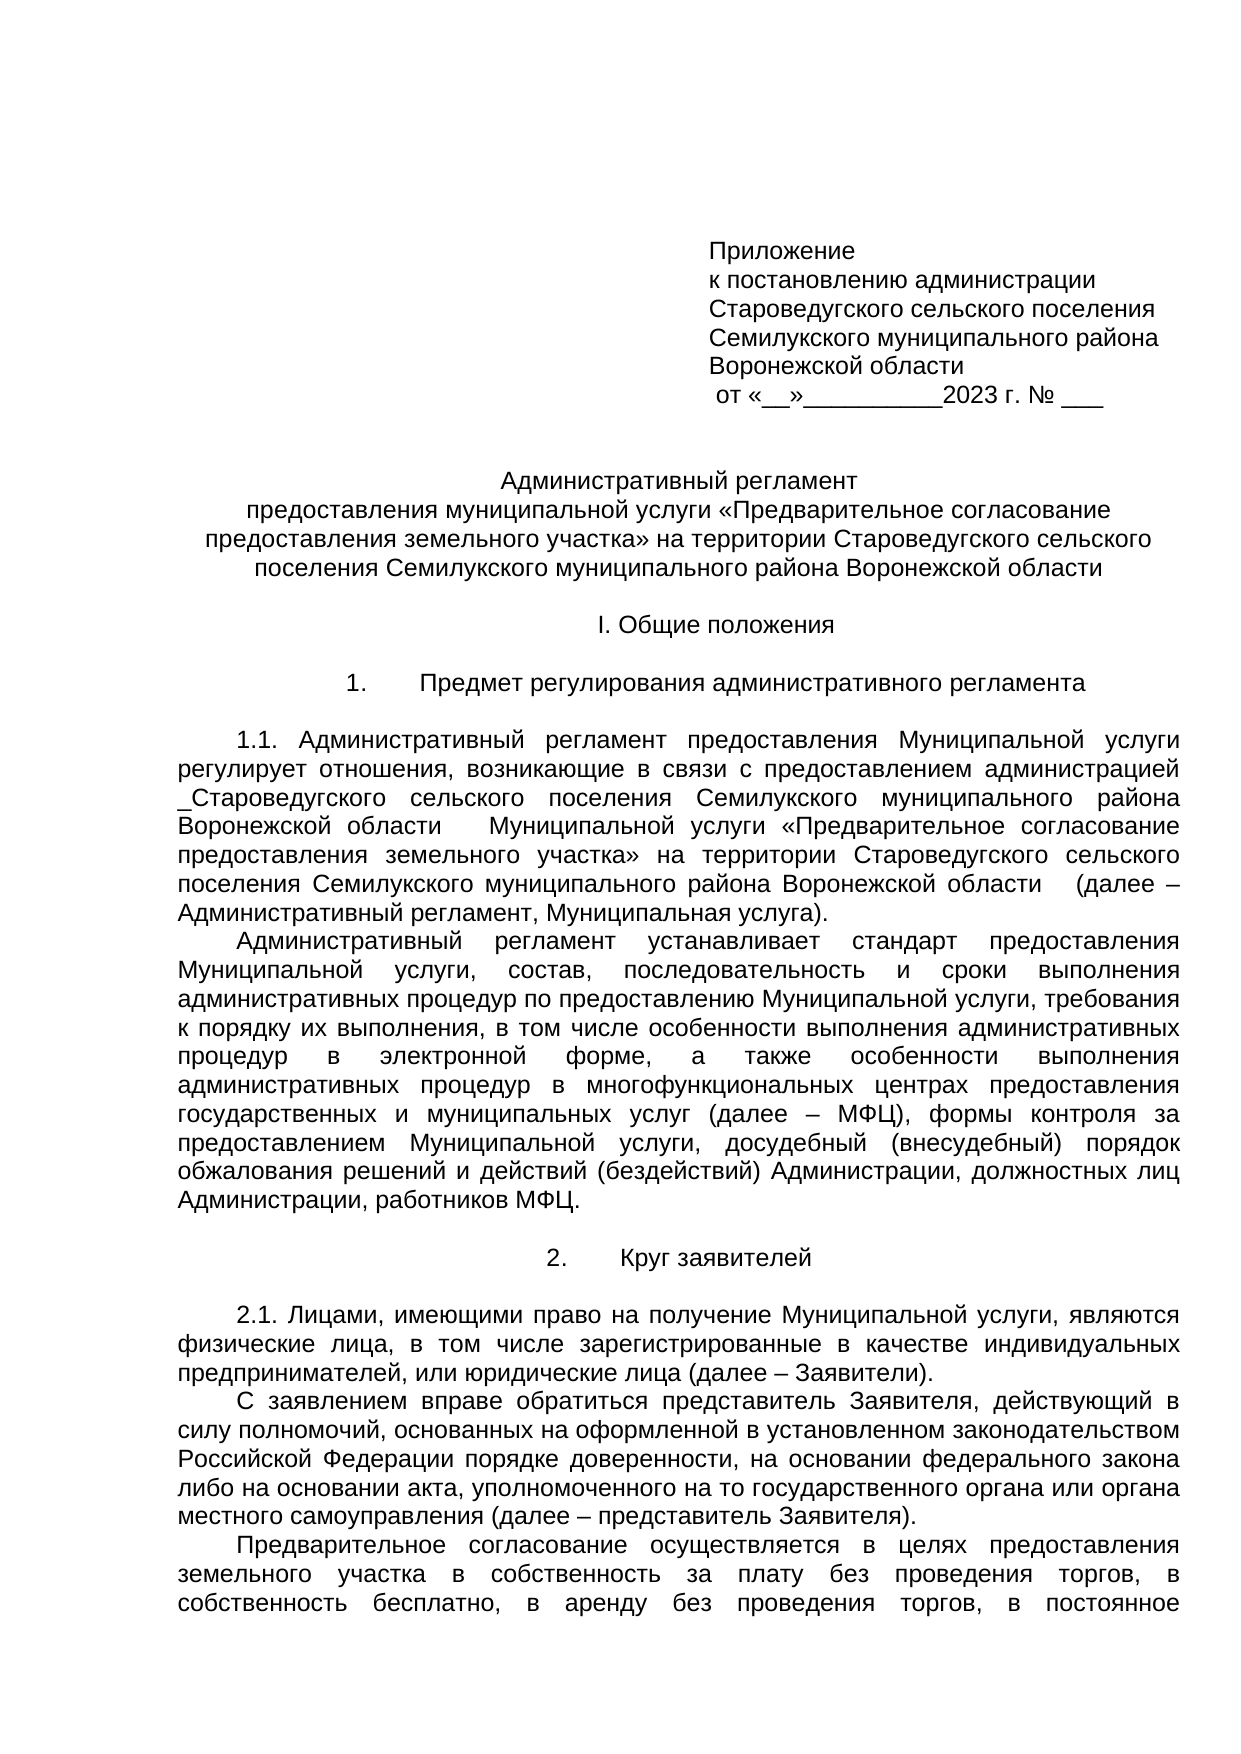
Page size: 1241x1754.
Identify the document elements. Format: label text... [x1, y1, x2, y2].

text Приложение [709, 236, 1181, 265]
text Староведугского сельского поселения [709, 294, 1181, 322]
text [177, 1530, 1181, 1616]
text С заявлением вправе обратиться представитель Заявителя, действующий в силу полномочий, основанных на оформленной в установленном законодательством Российской Федерации порядке доверенности, на основании федерального закона либо на основании акта, уполномоченного на то государственного органа или органа местного самоуправления (далее – представитель Заявителя). [177, 1386, 1181, 1530]
text Семилукского муниципального района [709, 322, 1181, 351]
list Круг заявителей [177, 1242, 1181, 1271]
list Предмет регулирования административного регламента [177, 667, 1181, 696]
text 1.1. Административный регламент предоставления Муниципальной услуги регулирует отношения, возникающие в связи с предоставлением администрацией _Староведугского сельского поселения Семилукского муниципального района Воронежской области Муниципальной услуги «Предварительное согласование предоставления земельного участка» на территории Староведугского сельского поселения Семилукского муниципального района Воронежской области (далее – Административный регламент, Муниципальная услуга). [177, 725, 1181, 926]
text предоставления муниципальной услуги «Предварительное согласование предоставления земельного участка» на территории Староведугского сельского поселения Семилукского муниципального района Воронежской области [177, 495, 1181, 581]
text Воронежской области [709, 351, 1181, 380]
text I. Общие положения [177, 610, 1181, 639]
text к постановлению администрации [709, 265, 1181, 294]
text Административный регламент устанавливает стандарт предоставления Муниципальной услуги, состав, последовательность и сроки выполнения административных процедур по предоставлению Муниципальной услуги, требования к порядку их выполнения, в том числе особенности выполнения административных процедур в электронной форме, а также особенности выполнения административных процедур в многофункциональных центрах предоставления государственных и муниципальных услуг (далее – МФЦ), формы контроля за предоставлением Муниципальной услуги, досудебный (внесудебный) порядок обжалования решений и действий (бездействий) Администрации, должностных лиц Администрации, работников МФЦ. [177, 926, 1181, 1214]
text 2.1. Лицами, имеющими право на получение Муниципальной услуги, являются физические лица, в том числе зарегистрированные в качестве индивидуальных предпринимателей, или юридические лица (далее – Заявители). [177, 1300, 1181, 1386]
text Административный регламент [177, 466, 1181, 495]
text от «__»__________2023 г. № ___ [709, 380, 1181, 409]
